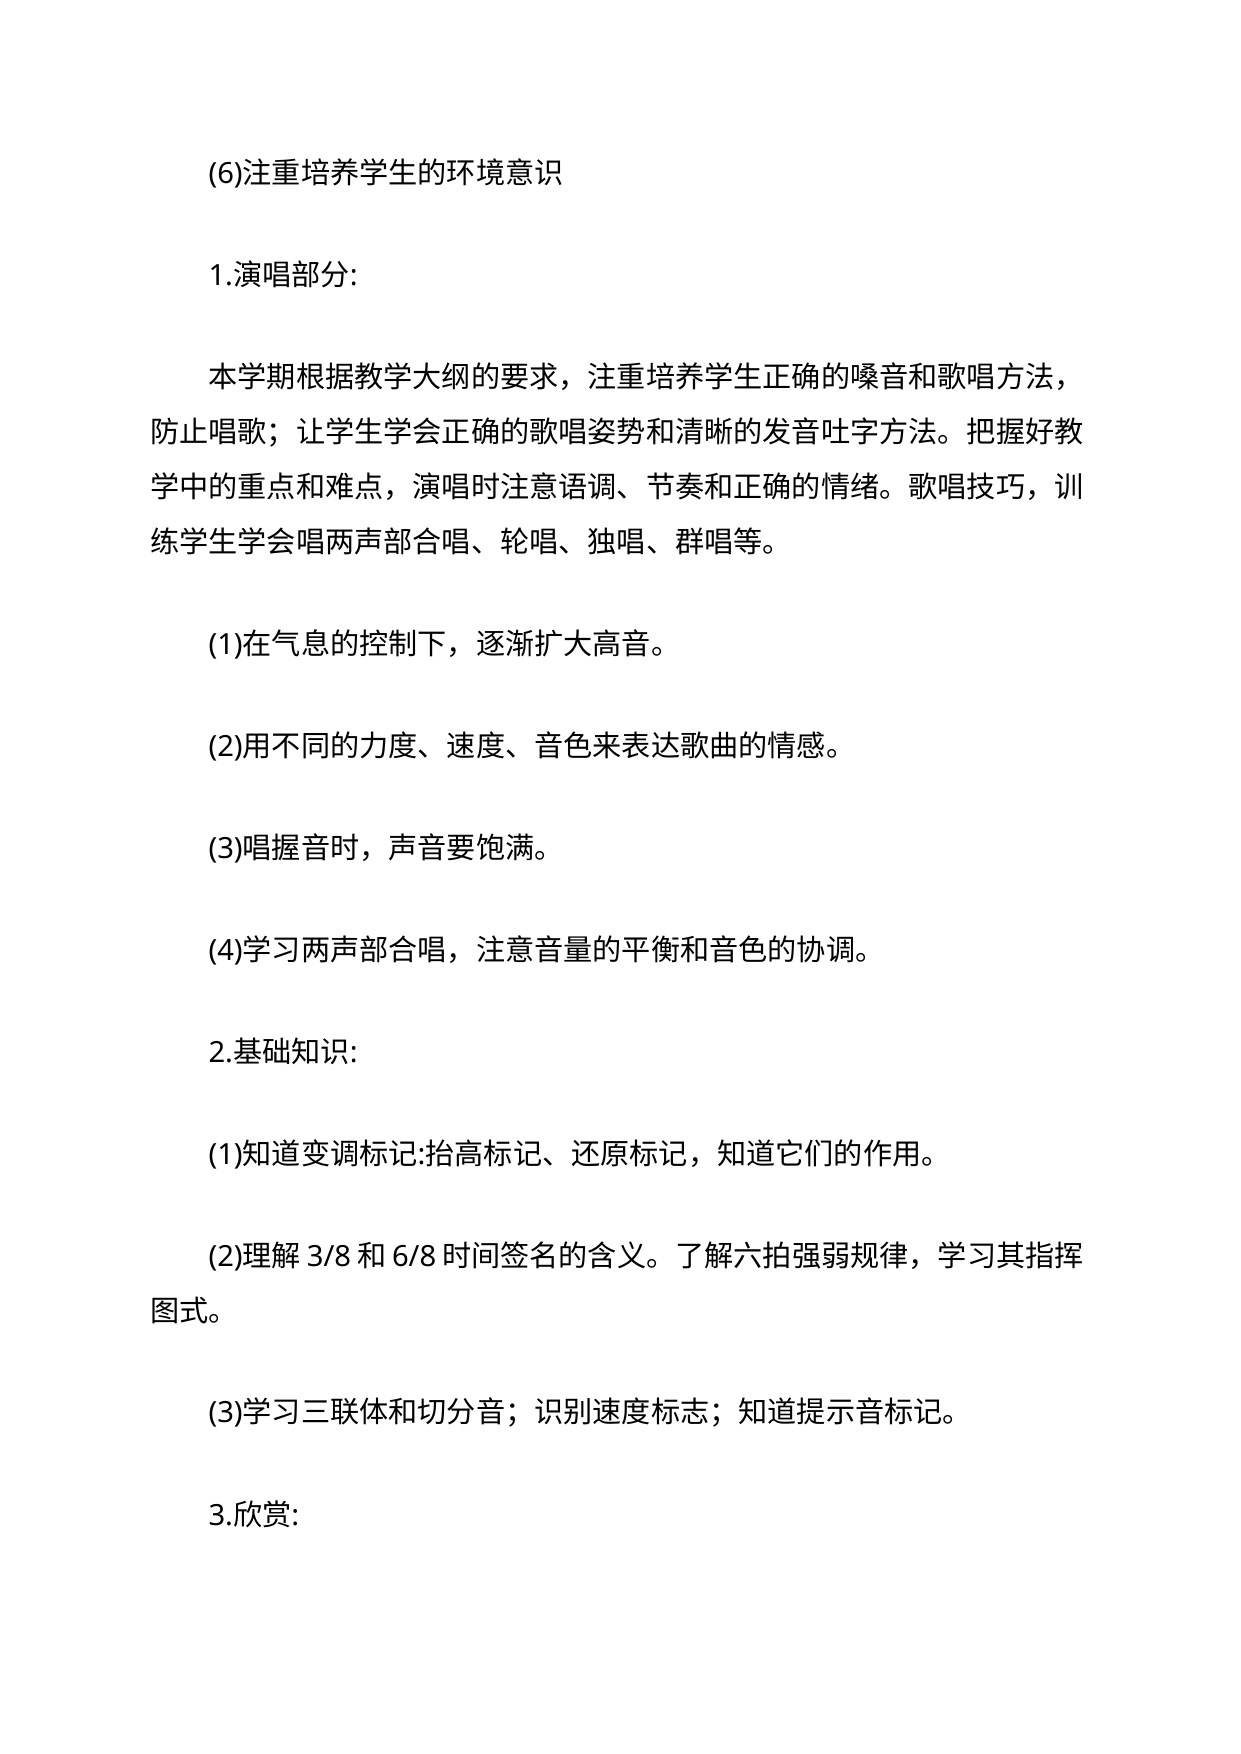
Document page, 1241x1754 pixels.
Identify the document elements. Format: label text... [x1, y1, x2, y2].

text (3)学习三联体和切分音；识别速度标志；知道提示音标记。 [150, 1389, 1090, 1431]
text (2)用不同的力度、速度、音色来表达歌曲的情感。 [150, 722, 1090, 765]
text 本学期根据教学大纲的要求，注重培养学生正确的嗓音和歌唱方法，防止唱歌；让学生学会正确的歌唱姿势和清晰的发音吐字方法。把握好教学中的重点和难点，演唱时注意语调、节奏和正确的情绪。歌唱技巧，训练学生学会唱两声部合唱、轮唱、独唱、群唱等。 [150, 354, 1090, 561]
text (3)唱握音时，声音要饱满。 [150, 824, 1090, 867]
text (6)注重培养学生的环境意识 [150, 150, 1090, 192]
text (4)学习两声部合唱，注意音量的平衡和音色的协调。 [150, 926, 1090, 969]
text (2)理解3/8和6/8时间签名的含义。了解六拍强弱规律，学习其指挥图式。 [150, 1232, 1090, 1329]
text 1.演唱部分: [150, 252, 1090, 294]
text (1)在气息的控制下，逐渐扩大高音。 [150, 620, 1090, 663]
text 3.欣赏: [150, 1491, 1090, 1533]
text 2.基础知识: [150, 1028, 1090, 1071]
text (1)知道变调标记:抬高标记、还原标记，知道它们的作用。 [150, 1130, 1090, 1173]
